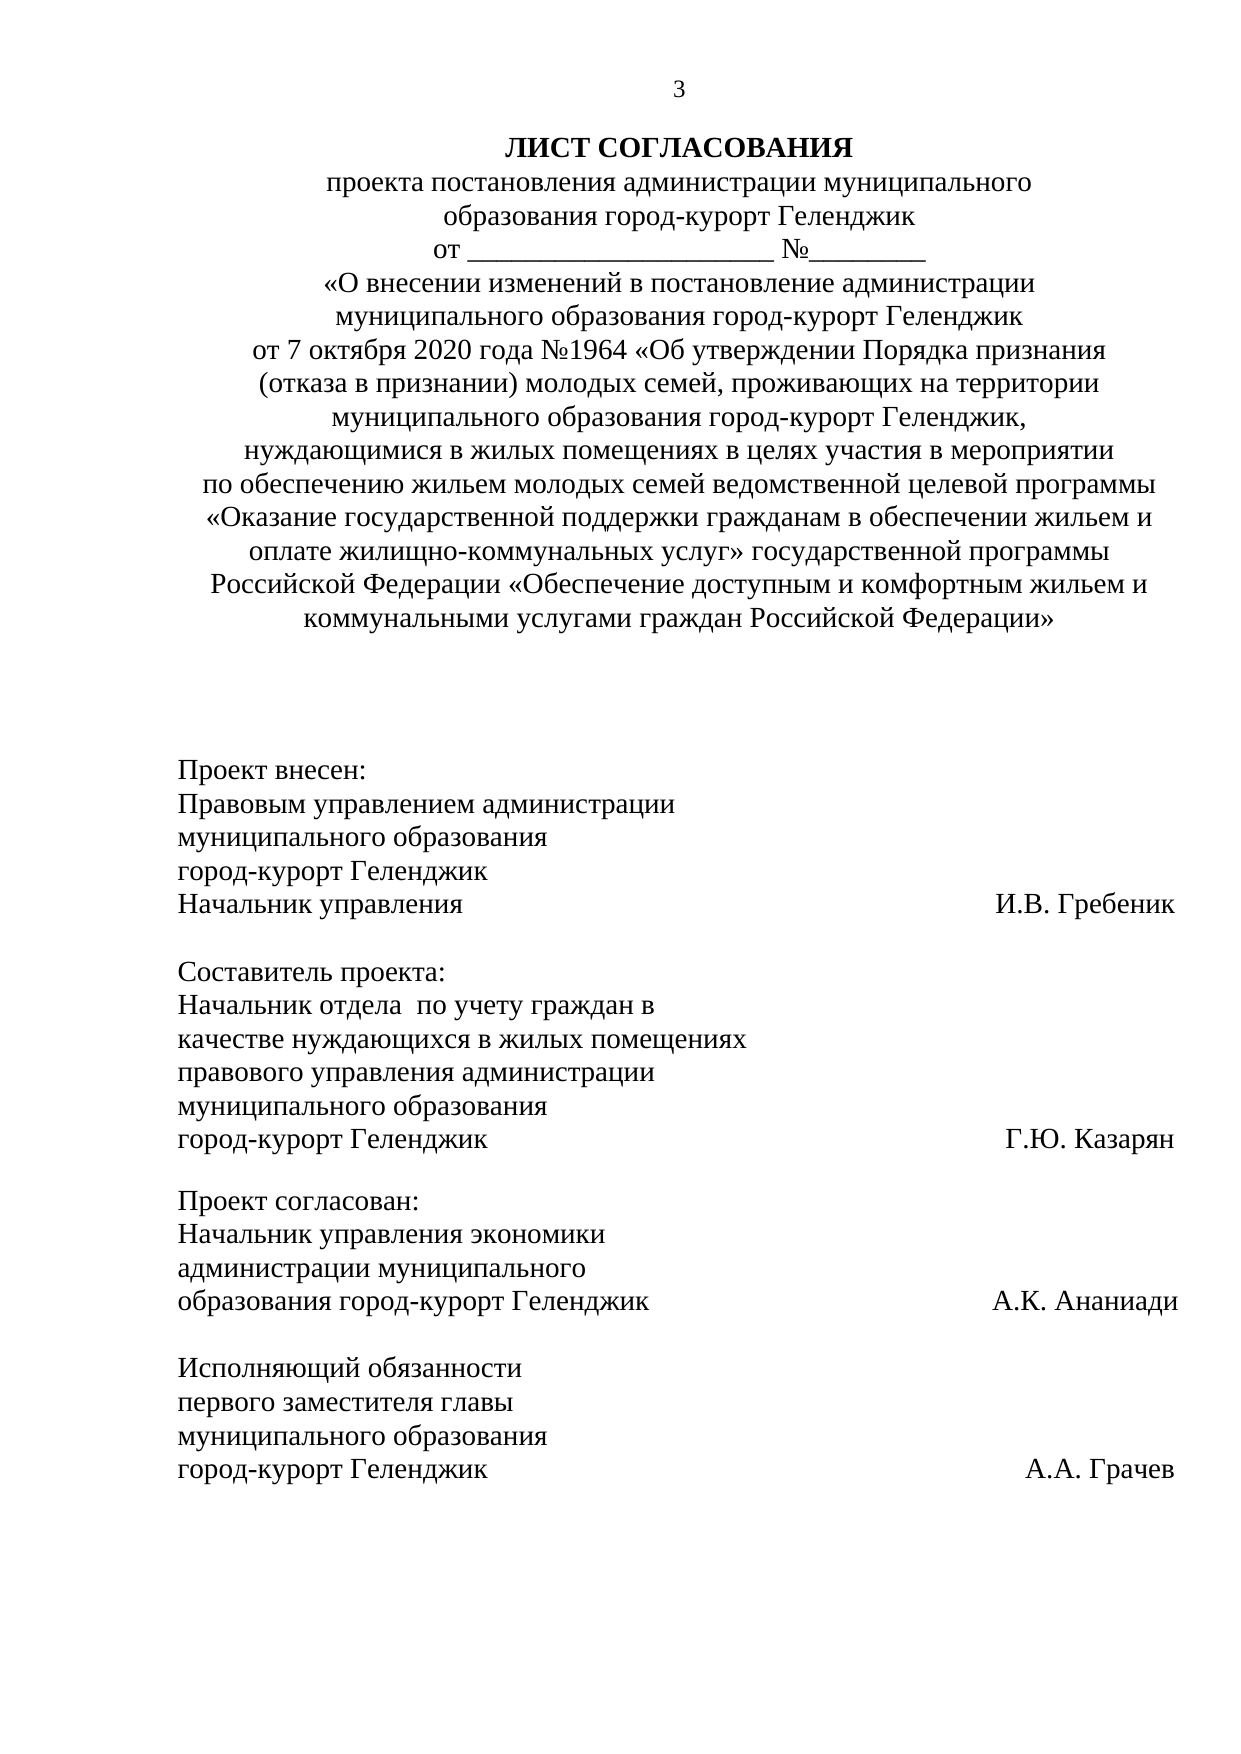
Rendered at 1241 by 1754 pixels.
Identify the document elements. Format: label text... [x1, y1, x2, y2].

text муниципального образования [177, 1418, 1181, 1451]
text Исполняющий обязанности [177, 1351, 1181, 1384]
text Правовым управлением администрации [177, 786, 1181, 819]
text нуждающимися в жилых помещениях в целях участия в мероприятии [177, 432, 1181, 466]
text Начальник управления экономики [177, 1216, 1181, 1250]
text (отказа в признании) молодых семей, проживающих на территории муниципального образования город-курорт Геленджик, [177, 365, 1181, 432]
text Начальник управления И.В. Гребеник [177, 887, 1181, 920]
text первого заместителя главы [177, 1384, 1181, 1418]
text проекта постановления администрации муниципального [177, 164, 1181, 198]
text Проект внесен: [177, 752, 1181, 786]
text муниципального образования [177, 1088, 1181, 1121]
text по обеспечению жильем молодых семей ведомственной целевой программы «Оказание государственной поддержки гражданам в обеспечении жильем и оплате жилищно-коммунальных услуг» государственной программы Российской Федерации «Обеспечение доступным и комфортным жильем и коммунальными услугами граждан Российской Федерации» [177, 466, 1181, 634]
text город-курорт Геленджик А.А. Грачев [177, 1451, 1181, 1485]
text город-курорт Геленджик Г.Ю. Казарян [177, 1121, 1181, 1155]
text администрации муниципального [177, 1250, 1181, 1283]
text образования город-курорт Геленджик А.К. Ананиади [177, 1283, 1181, 1317]
text ЛИСТ СОГЛАСОВАНИЯ [177, 131, 1181, 164]
text от 7 октября 2020 года №1964 «Об утверждении Порядка признания [177, 332, 1181, 365]
text Составитель проекта: [177, 954, 1181, 987]
text Начальник отдела по учету граждан в [177, 987, 1181, 1021]
text от _____________________ №________ [177, 231, 1181, 265]
text муниципального образования [177, 819, 1181, 853]
text «О внесении изменений в постановление администрации [177, 265, 1181, 298]
text качестве нуждающихся в жилых помещениях [177, 1021, 1181, 1054]
text образования город-курорт Геленджик [177, 198, 1181, 231]
text правового управления администрации [177, 1054, 1181, 1088]
text Проект согласован: [177, 1183, 1181, 1216]
text муниципального образования город-курорт Геленджик [177, 298, 1181, 332]
text город-курорт Геленджик [177, 853, 1181, 887]
